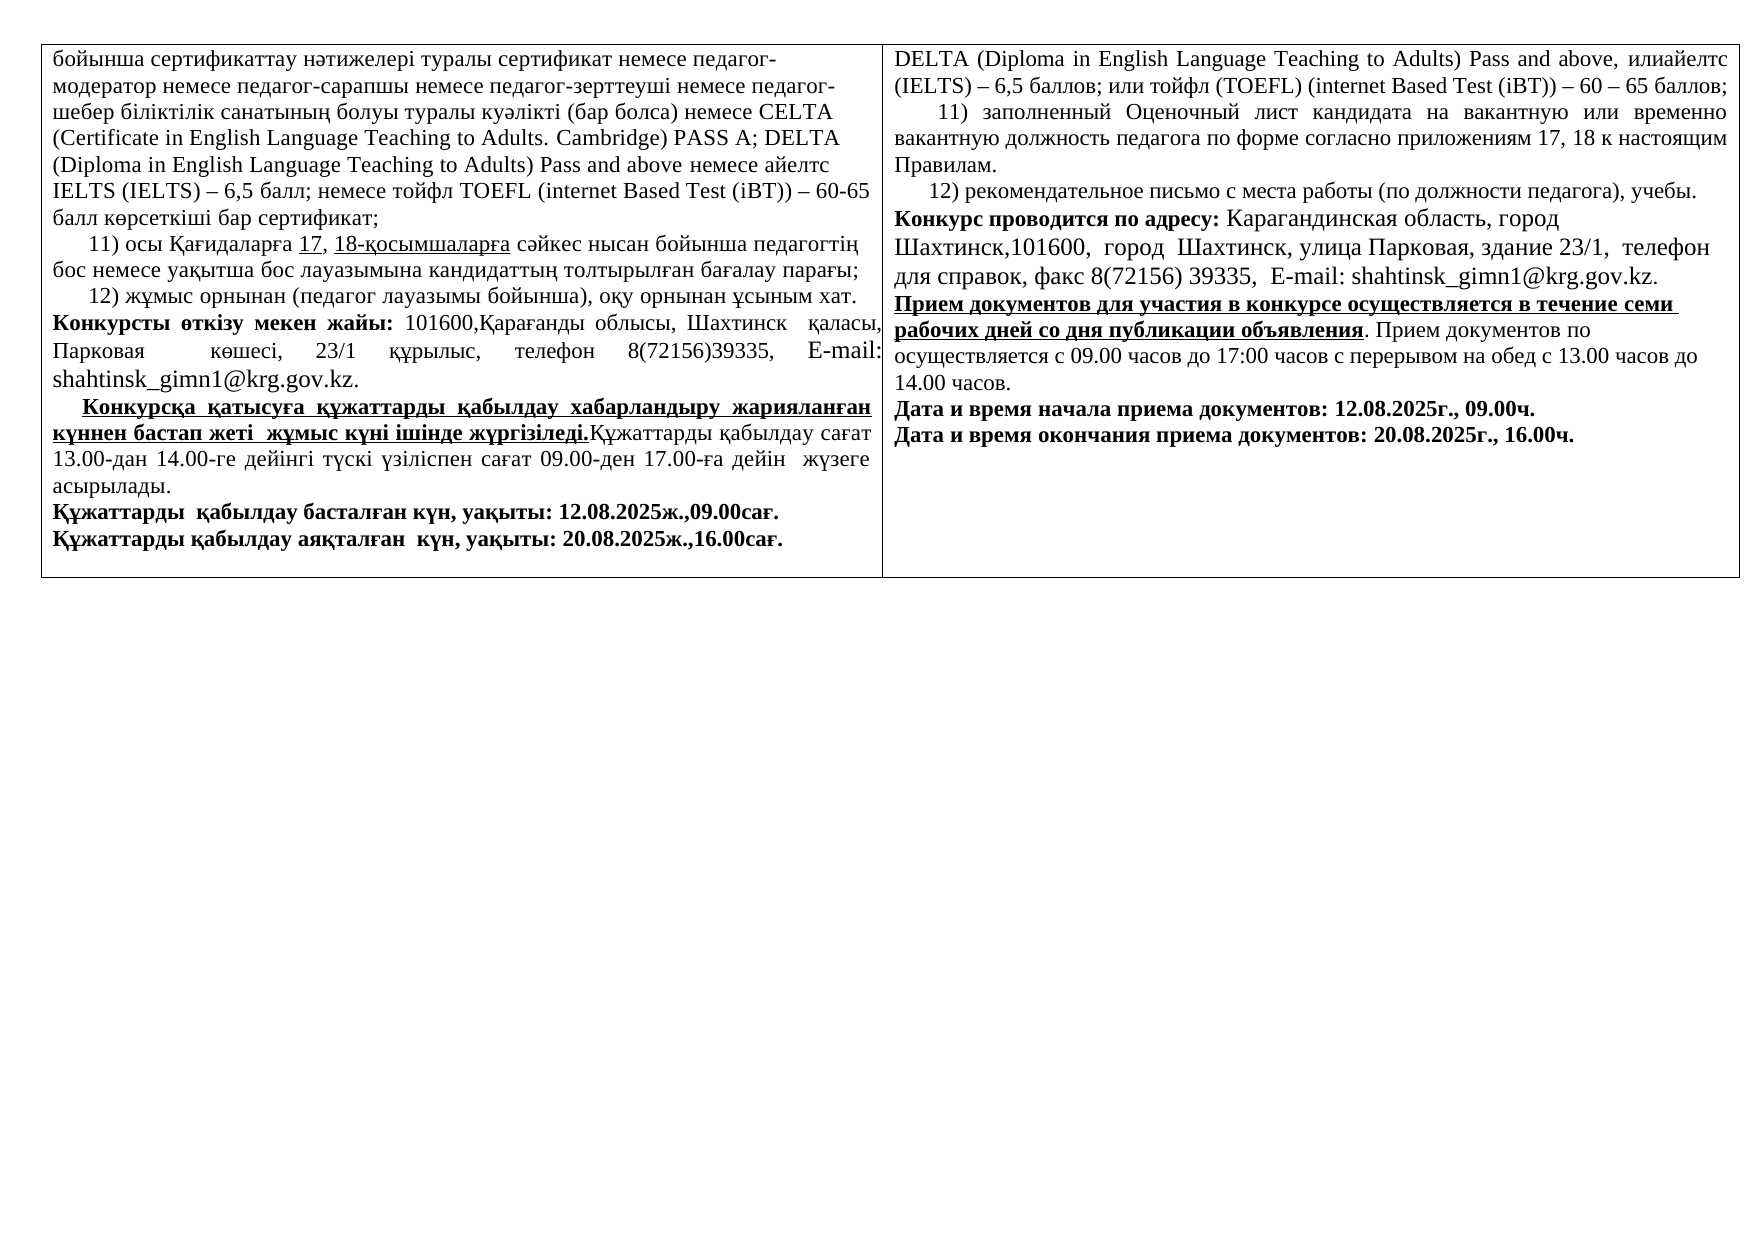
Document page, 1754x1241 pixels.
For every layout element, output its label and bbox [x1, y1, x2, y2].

table_header [42, 45, 882, 577]
table_header [883, 45, 1739, 577]
